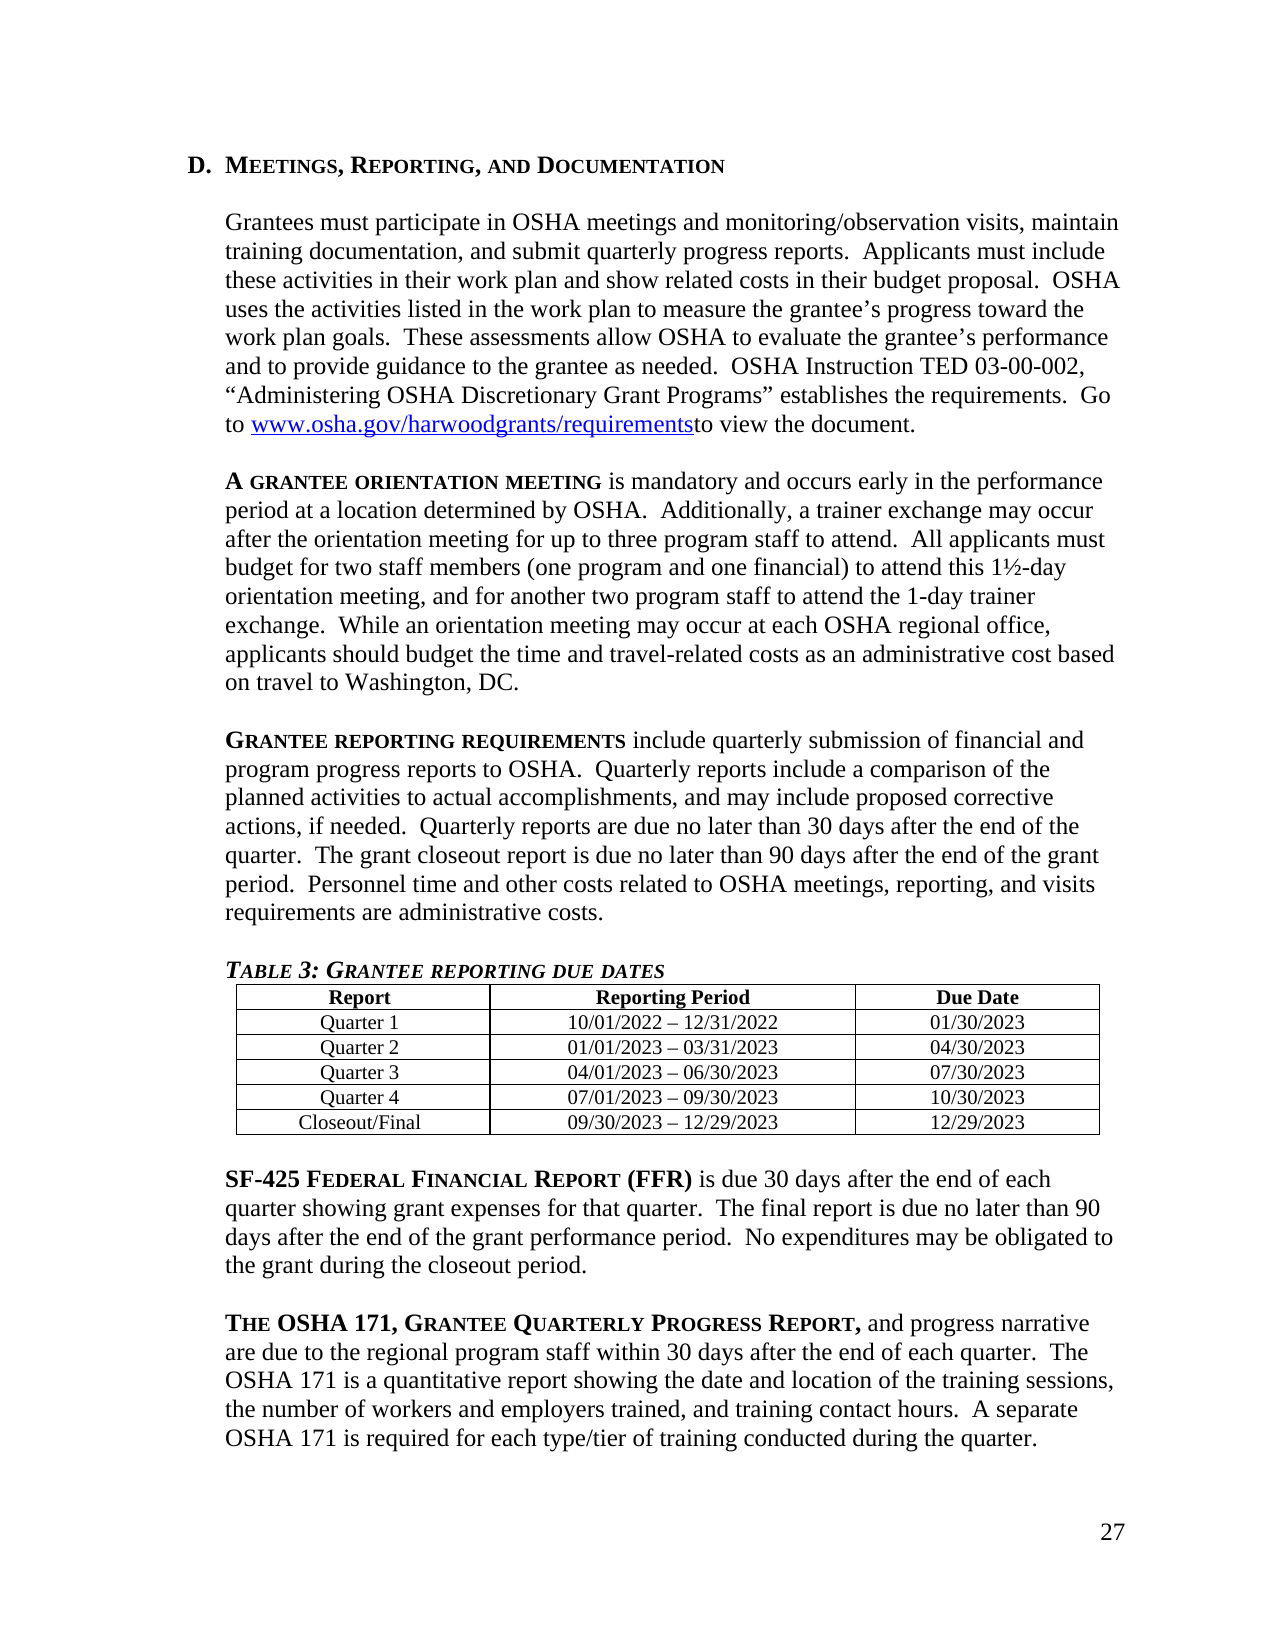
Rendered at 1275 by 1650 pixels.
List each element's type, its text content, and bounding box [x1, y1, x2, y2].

table_header Due Date [856, 985, 1099, 1009]
table_cell Quarter 3 [237, 1060, 489, 1084]
table_cell 07/30/2023 [856, 1060, 1099, 1084]
subtitle Meetings, Reporting, and Documentation [187, 150, 1125, 179]
text The OSHA 171, Grantee Quarterly Progress Report, and progress narrative are due to the regional program staff within 30 days after the end of each quarter. The OSHA 171 is a quantitative report showing the date and location of the training sessions, the number of workers and employers trained, and training contact hours. A separate OSHA 171 is required for each type/tier of training conducted during the quarter. [225, 1308, 1125, 1452]
table_cell Closeout/Final [237, 1110, 489, 1134]
table_cell 01/01/2023 – 03/31/2023 [491, 1035, 855, 1059]
text Grantees must participate in OSHA meetings and monitoring/observation visits, maintain training documentation, and submit quarterly progress reports. Applicants must include these activities in their work plan and show related costs in their budget proposal. OSHA uses the activities listed in the work plan to measure the grantee’s progress toward the work plan goals. These assessments allow OSHA to evaluate the grantee’s performance and to provide guidance to the grantee as needed. OSHA Instruction TED 03-00-002, “Administering OSHA Discretionary Grant Programs” establishes the requirements. Go to www.osha.gov/harwoodgrants/requirementsto view the document. [225, 207, 1125, 437]
table_header Reporting Period [491, 985, 855, 1009]
table_cell 01/30/2023 [856, 1010, 1099, 1034]
table_cell 10/30/2023 [856, 1085, 1099, 1109]
table_header Report [237, 985, 489, 1009]
text SF-425 Federal Financial Report (FFR) is due 30 days after the end of each quarter showing grant expenses for that quarter. The final report is due no later than 90 days after the end of the grant performance period. No expenditures may be obligated to the grant during the closeout period. [225, 1164, 1125, 1279]
table_cell 04/30/2023 [856, 1035, 1099, 1059]
subtitle Table 3: Grantee reporting due dates [225, 955, 1125, 984]
table_cell 10/01/2022 – 12/31/2022 [491, 1010, 855, 1034]
text A grantee orientation meeting is mandatory and occurs early in the performance period at a location determined by OSHA. Additionally, a trainer exchange may occur after the orientation meeting for up to three program staff to attend. All applicants must budget for two staff members (one program and one financial) to attend this 1½-day orientation meeting, and for another two program staff to attend the 1-day trainer exchange. While an orientation meeting may occur at each OSHA regional office, applicants should budget the time and travel-related costs as an administrative cost based on travel to Washington, DC. [225, 466, 1125, 696]
table_cell 09/30/2023 – 12/29/2023 [491, 1110, 855, 1134]
table_cell 04/01/2023 – 06/30/2023 [491, 1060, 855, 1084]
table_cell Quarter 1 [237, 1010, 489, 1034]
table_cell 12/29/2023 [856, 1110, 1099, 1134]
table_cell Quarter 4 [237, 1085, 489, 1109]
text Grantee reporting requirements include quarterly submission of financial and program progress reports to OSHA. Quarterly reports include a comparison of the planned activities to actual accomplishments, and may include proposed corrective actions, if needed. Quarterly reports are due no later than 30 days after the end of the quarter. The grant closeout report is due no later than 90 days after the end of the grant period. Personnel time and other costs related to OSHA meetings, reporting, and visits requirements are administrative costs. [225, 725, 1125, 926]
table_cell 07/01/2023 – 09/30/2023 [491, 1085, 855, 1109]
table_cell Quarter 2 [237, 1035, 489, 1059]
